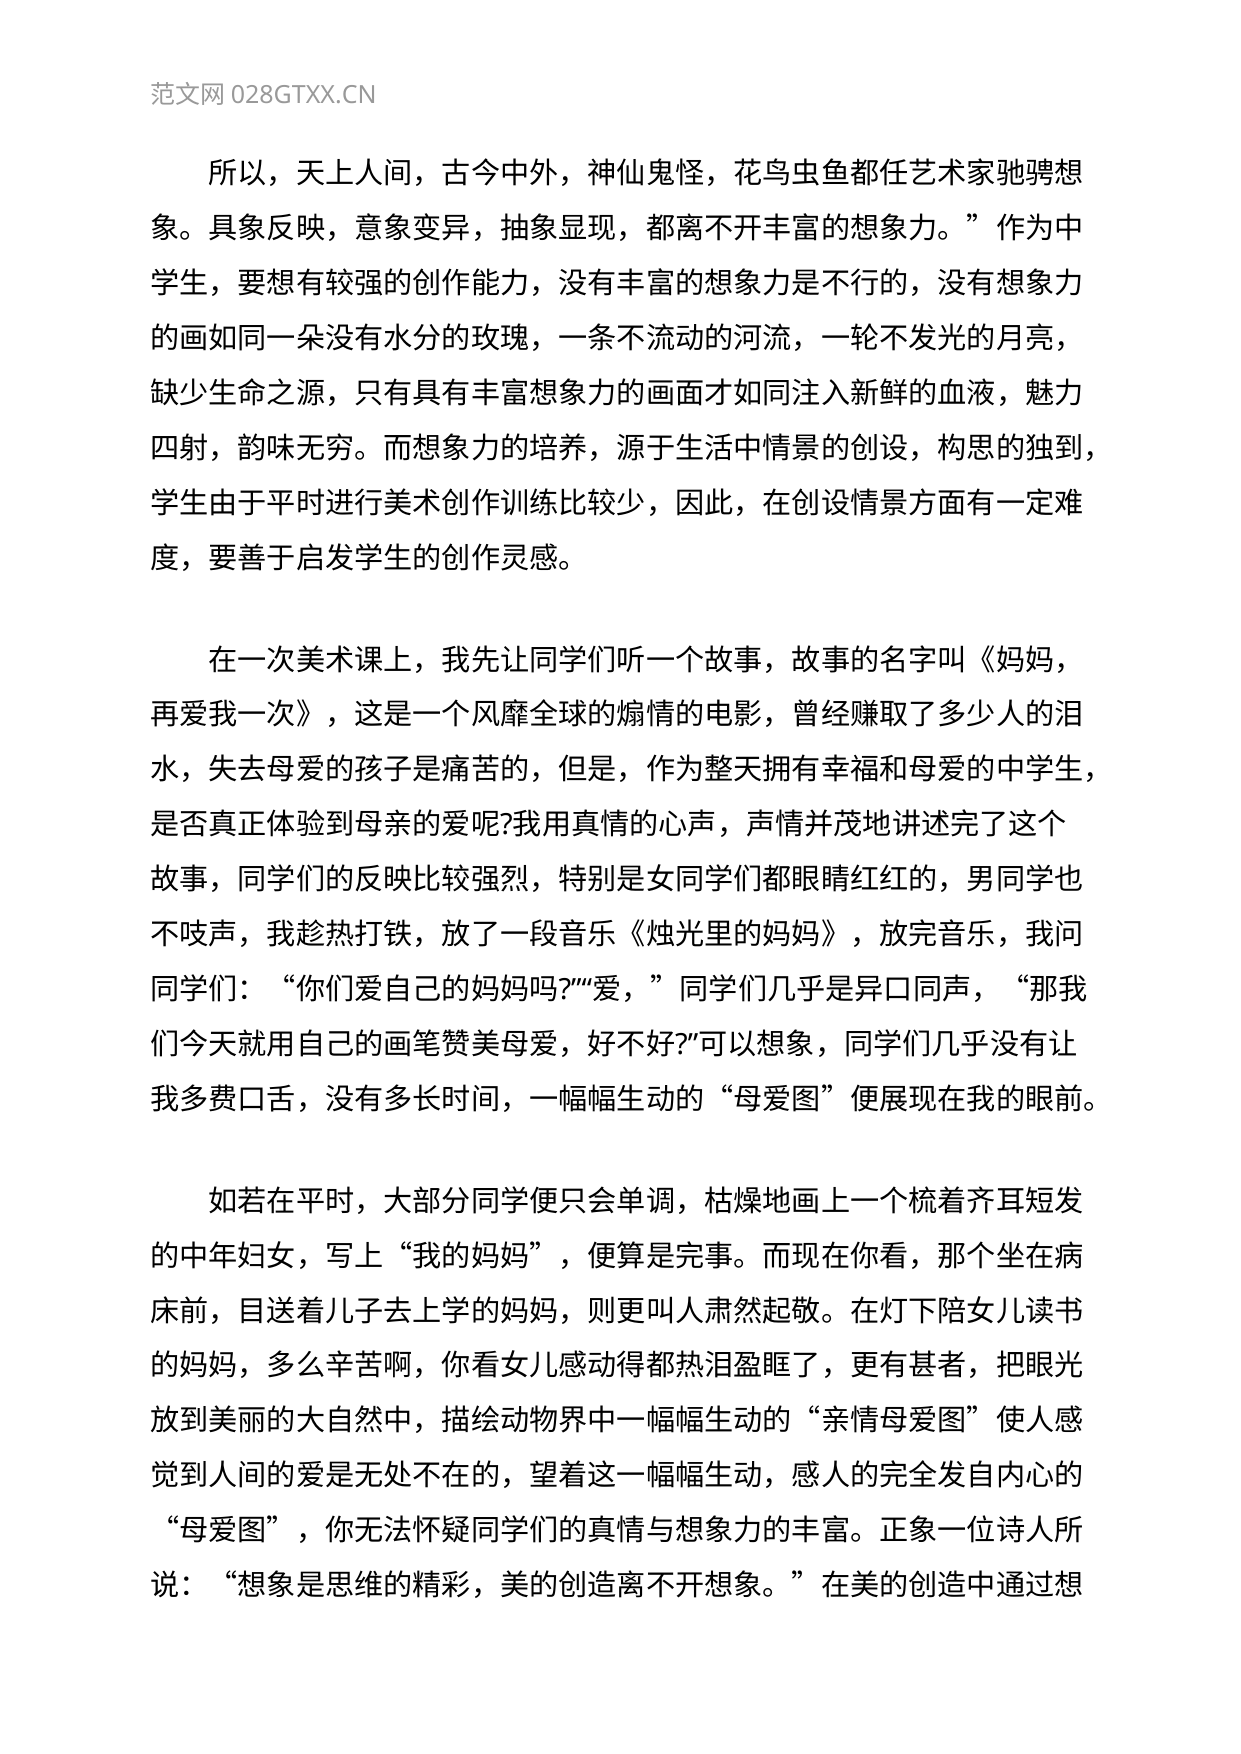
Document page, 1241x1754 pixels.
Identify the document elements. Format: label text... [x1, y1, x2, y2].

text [150, 1177, 1090, 1604]
text 在一次美术课上，我先让同学们听一个故事，故事的名字叫《妈妈，再爱我一次》，这是一个风靡全球的煽情的电影，曾经赚取了多少人的泪水，失去母爱的孩子是痛苦的，但是，作为整天拥有幸福和母爱的中学生，是否真正体验到母亲的爱呢?我用真情的心声，声情并茂地讲述完了这个故事，同学们的反映比较强烈，特别是女同学们都眼睛红红的，男同学也不吱声，我趁热打铁，放了一段音乐《烛光里的妈妈》，放完音乐，我问同学们：“你们爱自己的妈妈吗?”“爱，”同学们几乎是异口同声，“那我们今天就用自己的画笔赞美母爱，好不好?”可以想象，同学们几乎没有让我多费口舌，没有多长时间，一幅幅生动的“母爱图”便展现在我的眼前。 [150, 636, 1090, 1118]
text 所以，天上人间，古今中外，神仙鬼怪，花鸟虫鱼都任艺术家驰骋想象。具象反映，意象变异，抽象显现，都离不开丰富的想象力。”作为中学生，要想有较强的创作能力，没有丰富的想象力是不行的，没有想象力的画如同一朵没有水分的玫瑰，一条不流动的河流，一轮不发光的月亮，缺少生命之源，只有具有丰富想象力的画面才如同注入新鲜的血液，魅力四射，韵味无穷。而想象力的培养，源于生活中情景的创设，构思的独到，学生由于平时进行美术创作训练比较少，因此，在创设情景方面有一定难度，要善于启发学生的创作灵感。 [150, 150, 1090, 577]
